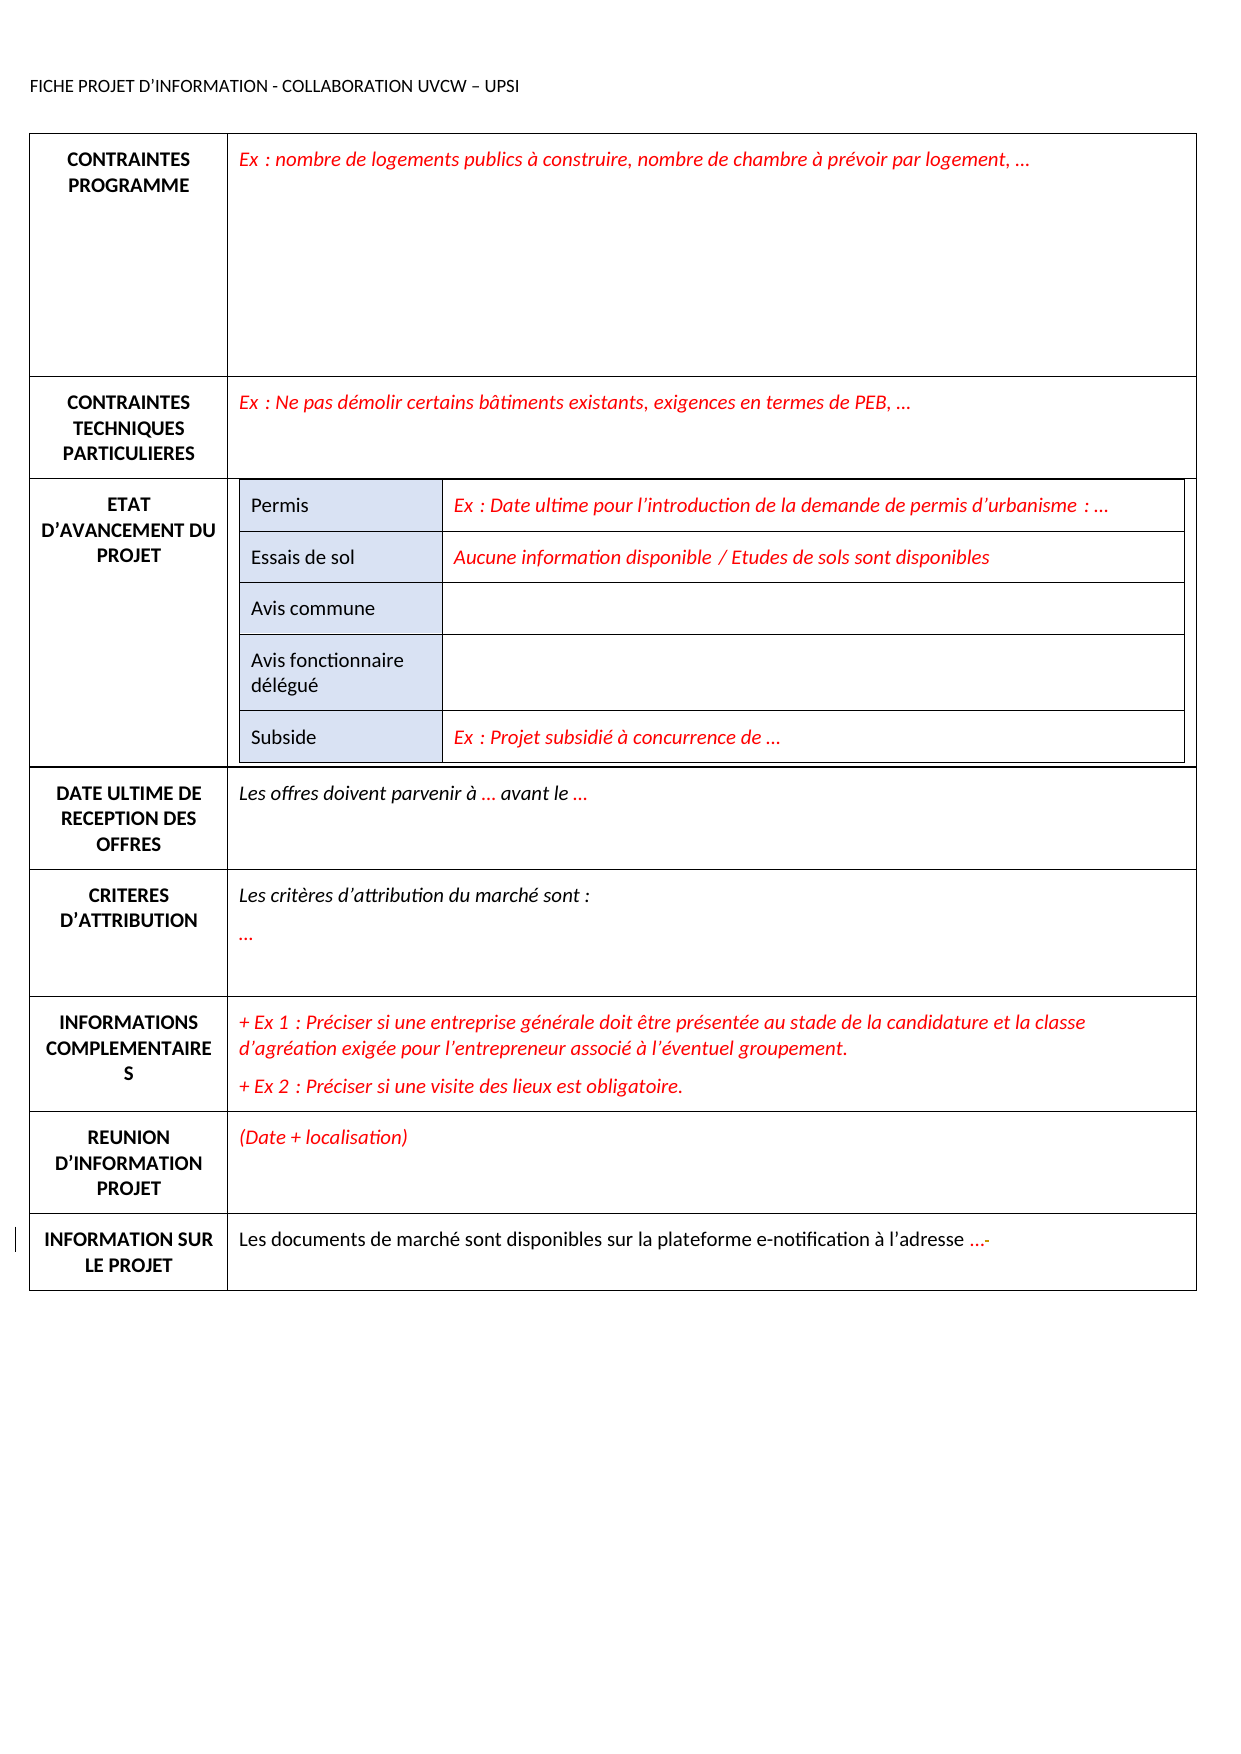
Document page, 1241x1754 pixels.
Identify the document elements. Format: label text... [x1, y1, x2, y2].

table_cell INFORMATIONS COMPLEMENTAIRES [30, 997, 227, 1111]
table_cell (Date + localisation) [228, 1112, 1196, 1213]
table_cell Les offres doivent parvenir à … avant le … [228, 768, 1196, 869]
table_cell [228, 479, 1196, 766]
table_cell + Ex 1 : Préciser si une entreprise générale doit être présentée au stade de la candidature et la classe d’agréation exigée pour l’entrepreneur associé à l’éventuel groupement. + Ex 2 : Préciser si une visite des lieux est obligatoire. [228, 997, 1196, 1111]
table_cell CONTRAINTES TECHNIQUES PARTICULIERES [30, 377, 227, 478]
table_cell DATE ULTIME DE RECEPTION DES OFFRES [30, 768, 227, 869]
table_cell Les critères d’attribution du marché sont : … [228, 870, 1196, 996]
table_cell CONTRAINTES PROGRAMME [30, 134, 227, 376]
table_cell REUNION D’INFORMATION PROJET [30, 1112, 227, 1213]
table_cell Les documents de marché sont disponibles sur la plateforme e-notification à l’adresse … [228, 1214, 1196, 1290]
table_cell INFORMATION SUR LE PROJET [30, 1214, 227, 1290]
table_cell ETAT D’AVANCEMENT DU PROJET [30, 479, 227, 766]
table_cell Ex : Ne pas démolir certains bâtiments existants, exigences en termes de PEB, … [228, 377, 1196, 478]
table_cell Ex : nombre de logements publics à construire, nombre de chambre à prévoir par logement, … [228, 134, 1196, 376]
table_cell CRITERES D’ATTRIBUTION [30, 870, 227, 996]
